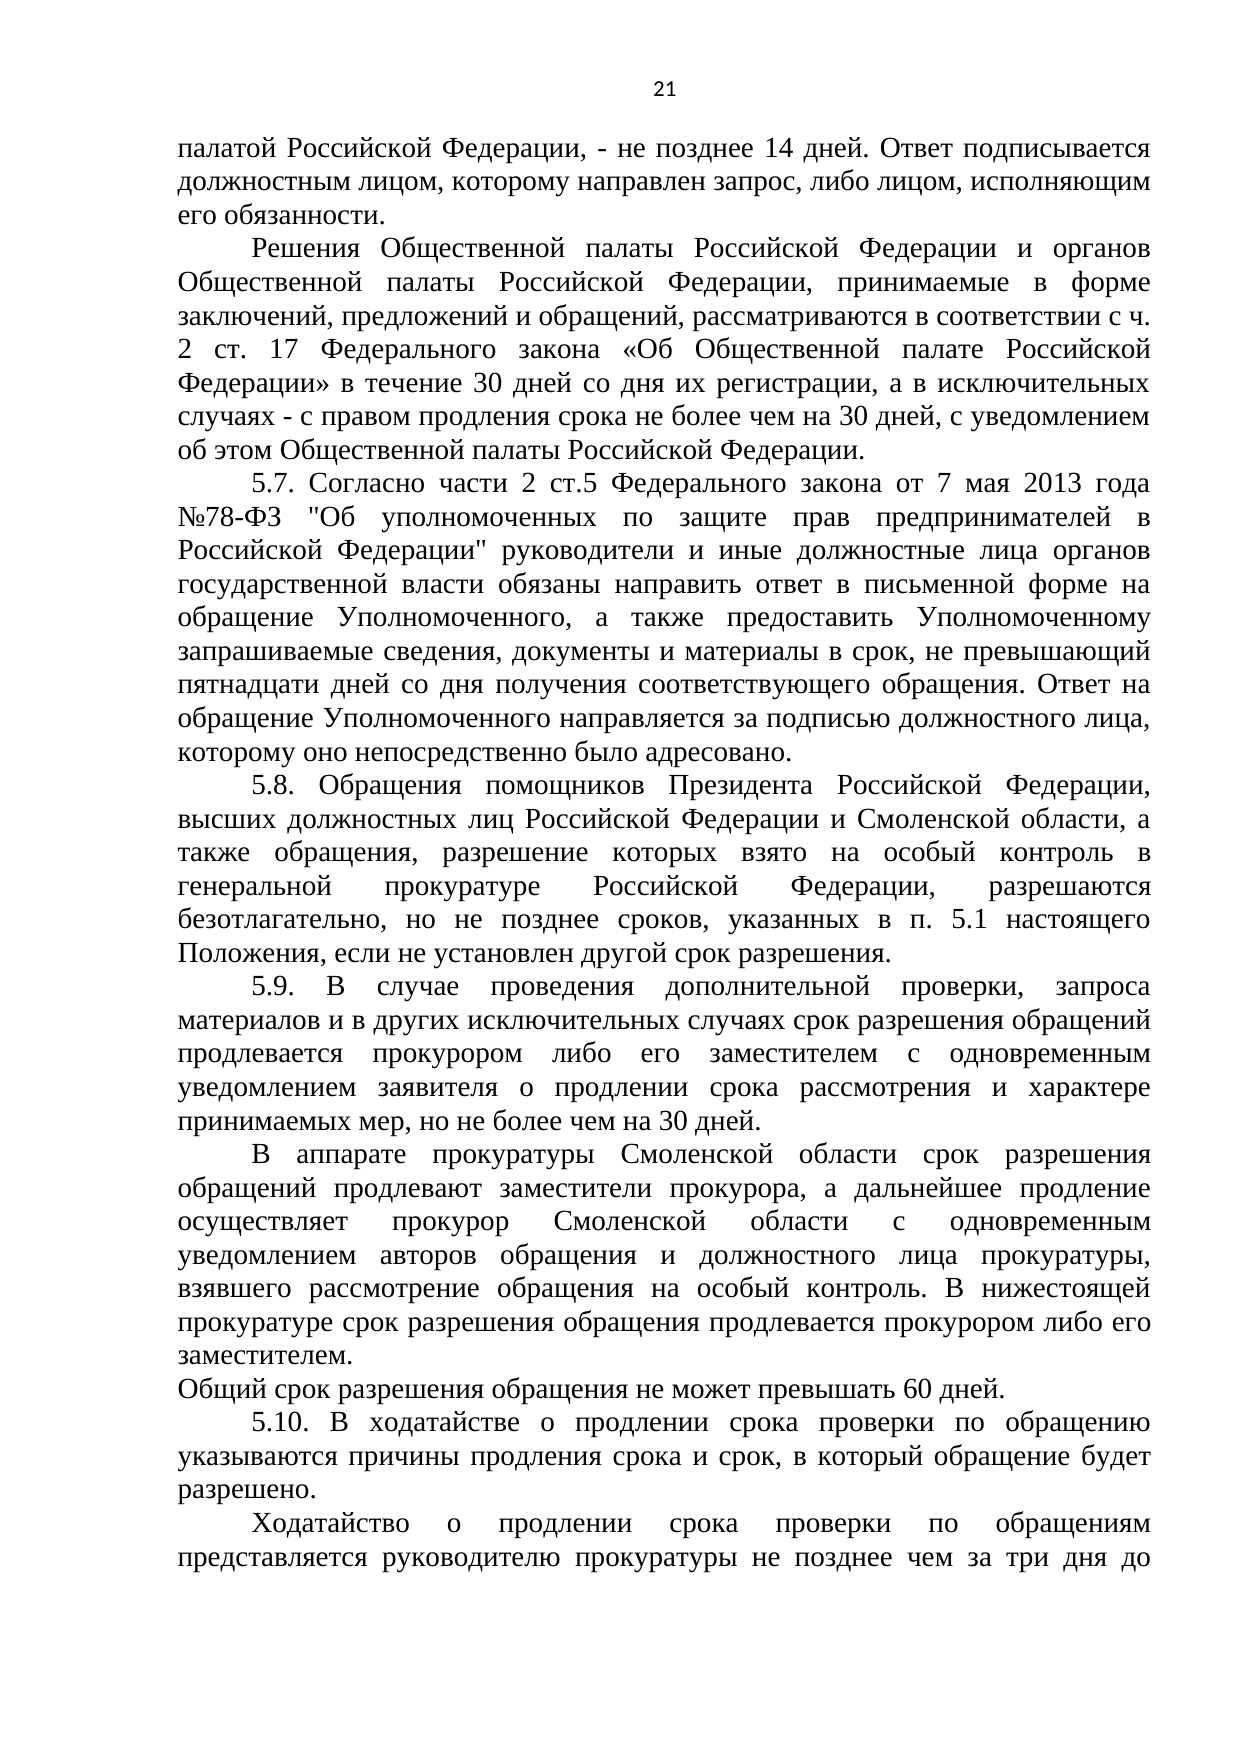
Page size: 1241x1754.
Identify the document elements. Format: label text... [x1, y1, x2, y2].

text 5.10. В ходатайстве о продлении срока проверки по обращению указываются причины продления срока и срок, в который обращение будет разрешено. [177, 1404, 1152, 1505]
text 5.7. Согласно части 2 ст.5 Федерального закона от 7 мая 2013 года №78-ФЗ "Об уполномоченных по защите прав предпринимателей в Российской Федерации" руководители и иные должностные лица органов государственной власти обязаны направить ответ в письменной форме на обращение Уполномоченного, а также предоставить Уполномоченному запрашиваемые сведения, документы и материалы в срок, не превышающий пятнадцати дней со дня получения соответствующего обращения. Ответ на обращение Уполномоченного направляется за подписью должностного лица, которому оно непосредственно было адресовано. [177, 465, 1152, 767]
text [177, 130, 1152, 231]
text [177, 1505, 1152, 1572]
text Общий срок разрешения обращения не может превышать 60 дней. [177, 1371, 1152, 1404]
text В аппарате прокуратуры Смоленской области срок разрешения обращений продлевают заместители прокурора, а дальнейшее продление осуществляет прокурор Смоленской области с одновременным уведомлением авторов обращения и должностного лица прокуратуры, взявшего рассмотрение обращения на особый контроль. В нижестоящей прокуратуре срок разрешения обращения продлевается прокурором либо его заместителем. [177, 1136, 1152, 1371]
text 5.9. В случае проведения дополнительной проверки, запроса материалов и в других исключительных случаях срок разрешения обращений продлевается прокурором либо его заместителем с одновременным уведомлением заявителя о продлении срока рассмотрения и характере принимаемых мер, но не более чем на 30 дней. [177, 968, 1152, 1136]
text Решения Общественной палаты Российской Федерации и органов Общественной палаты Российской Федерации, принимаемые в форме заключений, предложений и обращений, рассматриваются в соответствии с ч. 2 ст. 17 Федерального закона «Об Общественной палате Российской Федерации» в течение 30 дней со дня их регистрации, а в исключительных случаях - с правом продления срока не более чем на 30 дней, с уведомлением об этом Общественной палаты Российской Федерации. [177, 231, 1152, 465]
text 5.8. Обращения помощников Президента Российской Федерации, высших должностных лиц Российской Федерации и Смоленской области, а также обращения, разрешение которых взято на особый контроль в генеральной прокуратуре Российской Федерации, разрешаются безотлагательно, но не позднее сроков, указанных в п. 5.1 настоящего Положения, если не установлен другой срок разрешения. [177, 767, 1152, 968]
